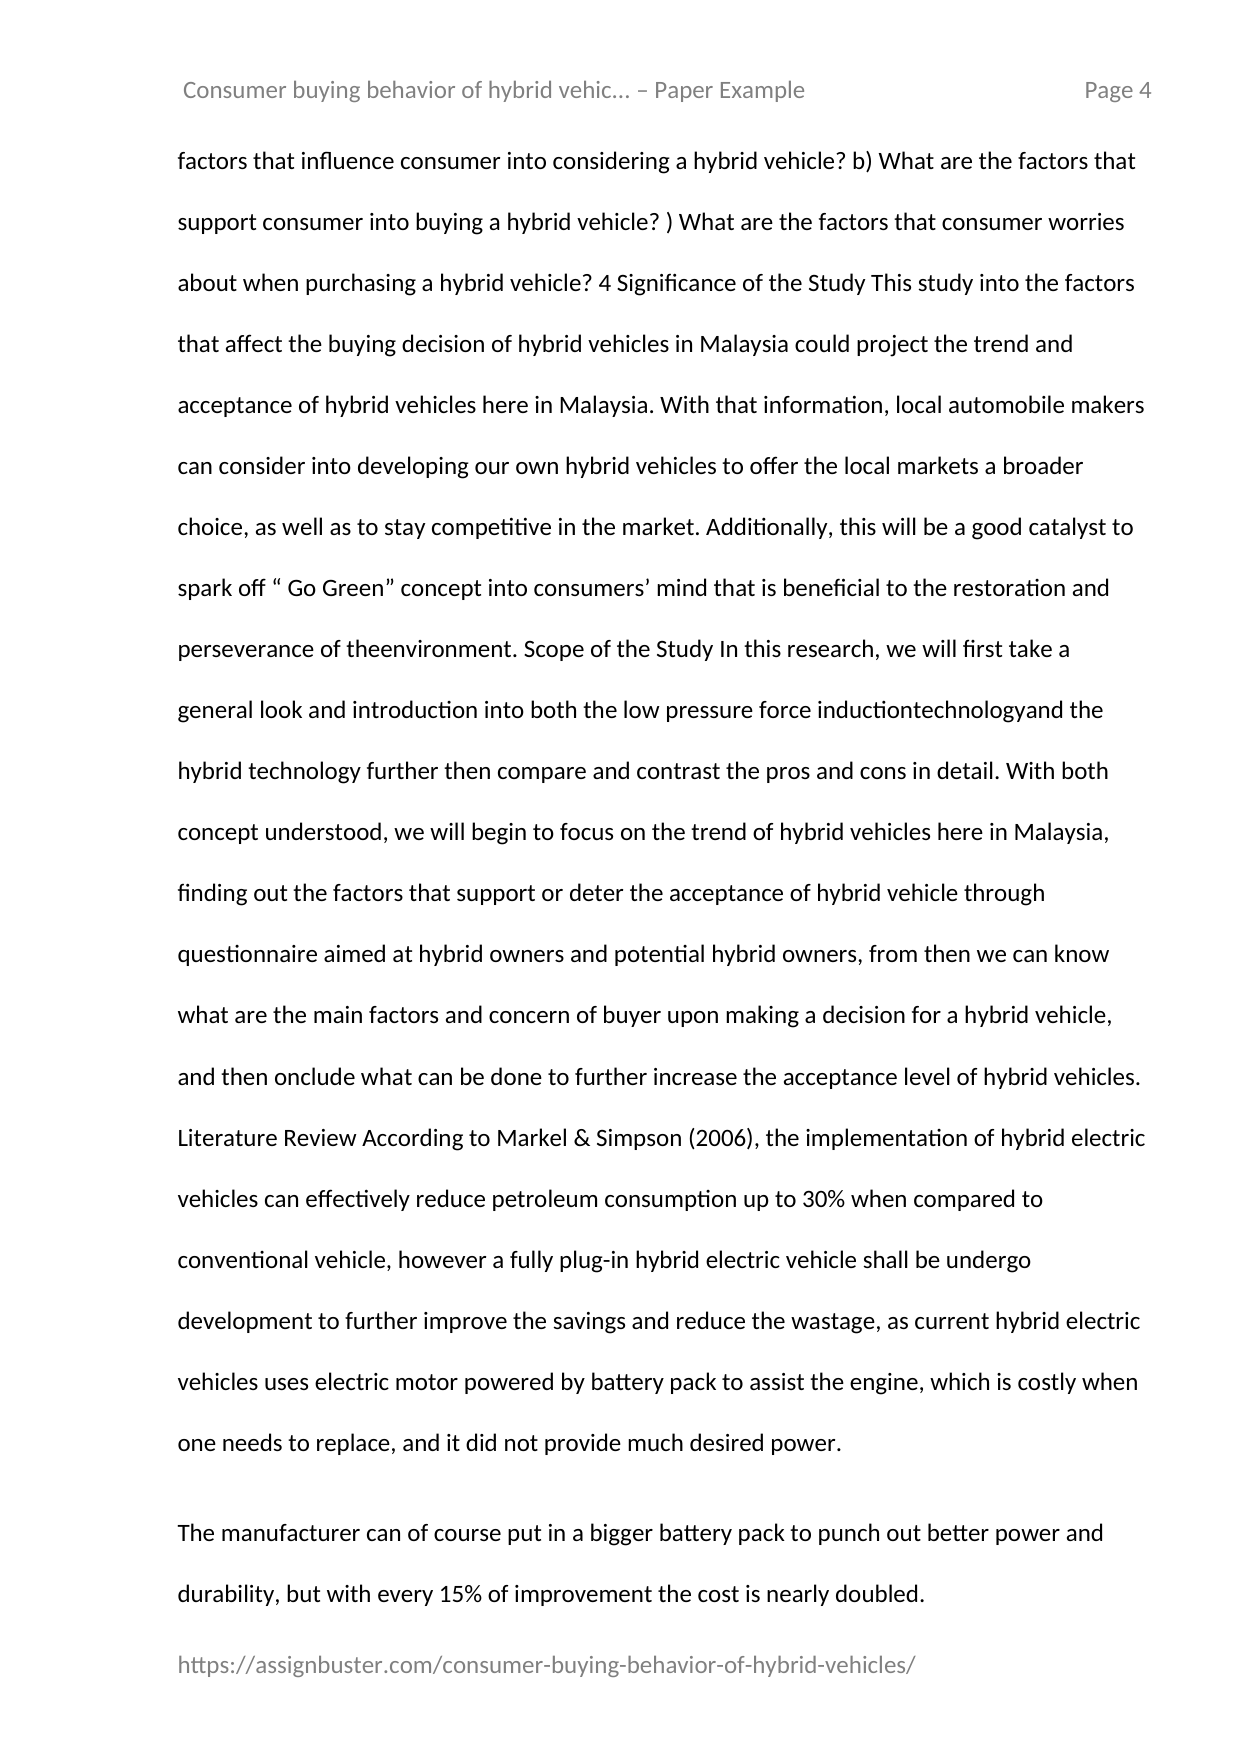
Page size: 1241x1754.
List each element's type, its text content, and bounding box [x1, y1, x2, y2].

text The manufacturer can of course put in a bigger battery pack to punch out better power and durability, but with every 15% of improvement the cost is nearly doubled. [177, 1517, 1152, 1609]
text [177, 145, 1152, 1457]
